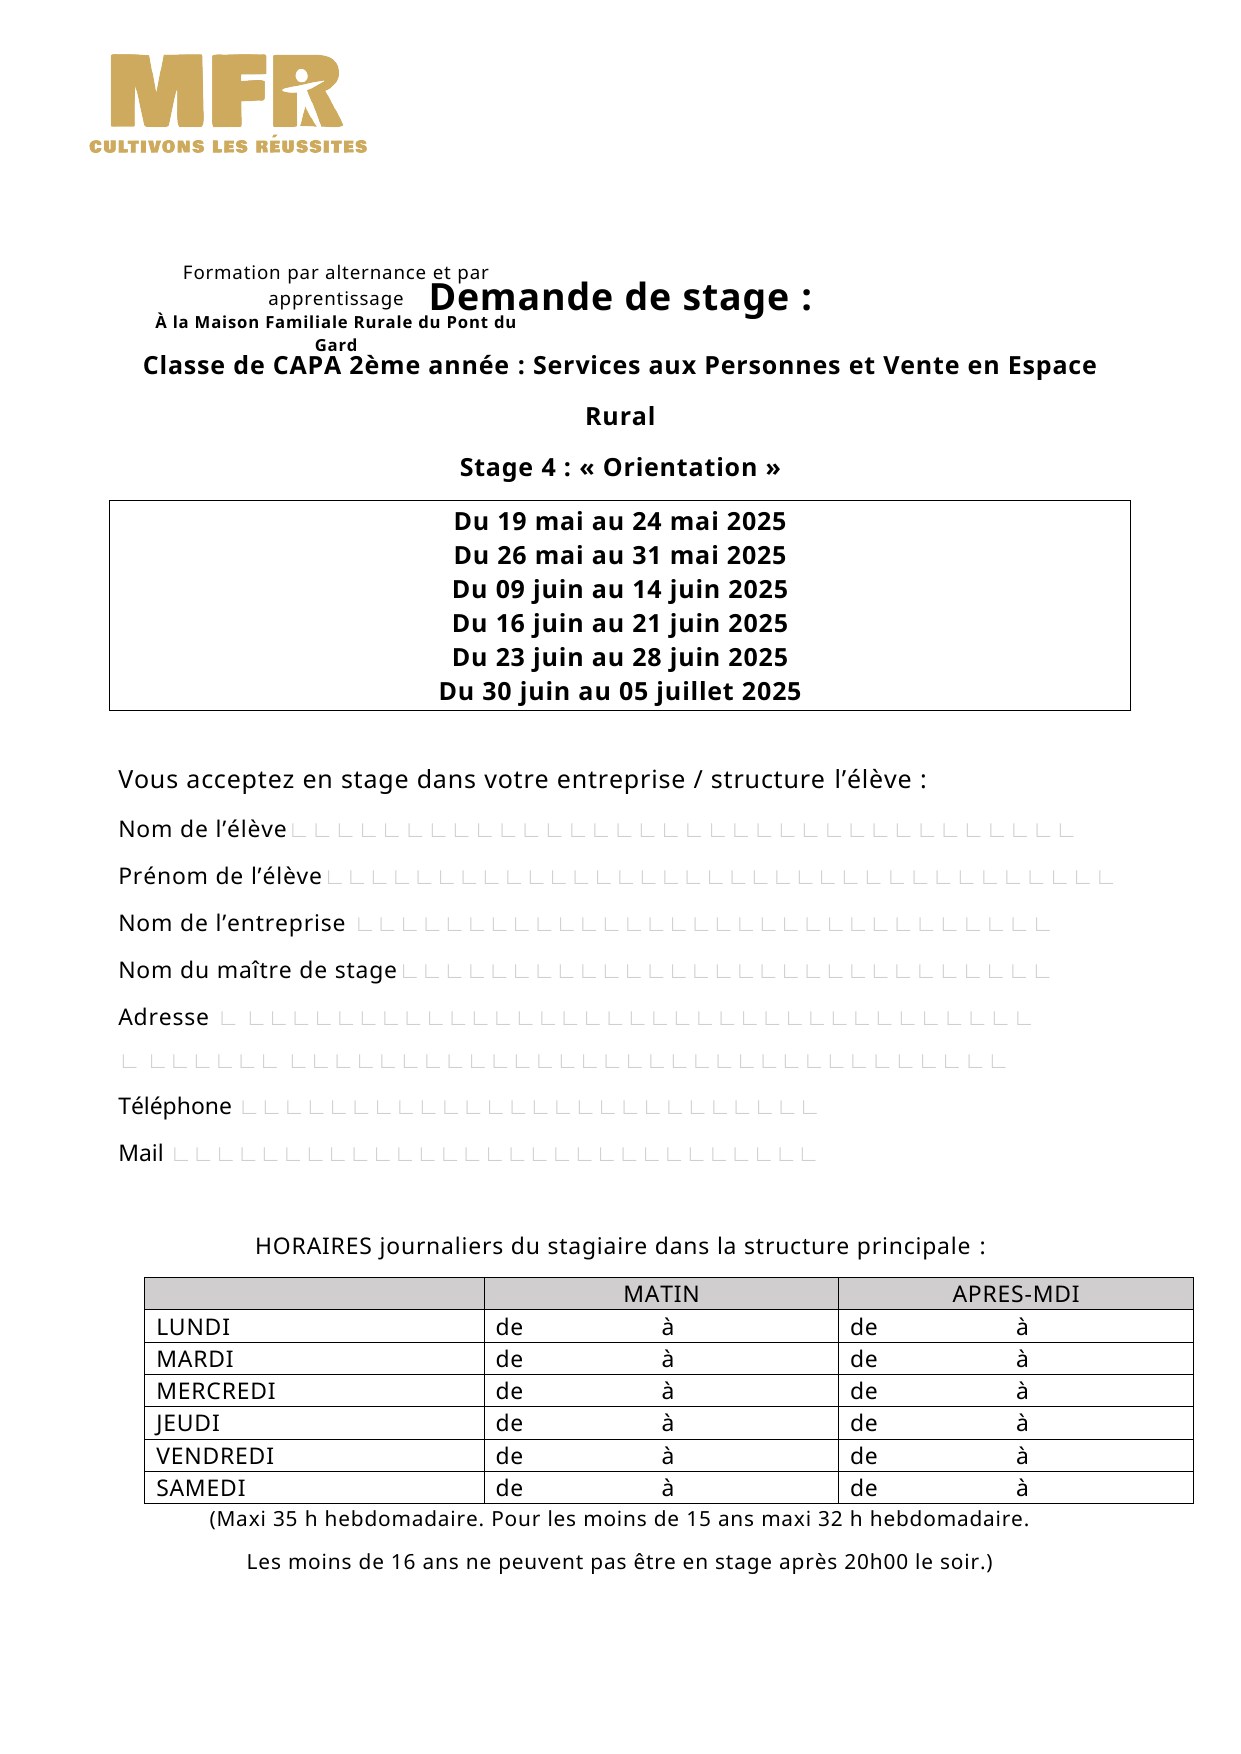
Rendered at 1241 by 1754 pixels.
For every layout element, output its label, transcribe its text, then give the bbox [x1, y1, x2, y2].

text Les moins de 16 ans ne peuvent pas être en stage après 20h00 le soir.) [118, 1547, 1122, 1575]
table_cell de à [839, 1472, 1193, 1503]
text Nom de l’élève∟∟∟∟∟∟∟∟∟∟∟∟∟∟∟∟∟∟∟∟∟∟∟∟∟∟∟∟∟∟∟∟∟∟ [118, 813, 1122, 844]
text HORAIRES journaliers du stagiaire dans la structure principale : [118, 1230, 1122, 1261]
table_cell de à [485, 1407, 838, 1438]
table_cell de à [839, 1343, 1193, 1374]
text Du 23 juin au 28 juin 2025 [118, 640, 1122, 671]
table_cell de à [839, 1375, 1193, 1406]
table_cell de à [839, 1310, 1193, 1342]
table_header MATIN [485, 1278, 838, 1309]
table_cell de à [485, 1310, 838, 1342]
text Demande de stage : [118, 271, 1122, 322]
text (Maxi 35 h hebdomadaire. Pour les moins de 15 ans maxi 32 h hebdomadaire. [118, 1504, 1122, 1533]
table_cell LUNDI [145, 1310, 484, 1342]
table_cell de à [839, 1440, 1193, 1471]
text Du 19 mai au 24 mai 2025 [110, 501, 1130, 538]
text Du 16 juin au 21 juin 2025 [118, 606, 1122, 640]
text Stage 4 : « Orientation » [118, 449, 1122, 483]
table_cell SAMEDI [145, 1472, 484, 1503]
text Prénom de l’élève∟∟∟∟∟∟∟∟∟∟∟∟∟∟∟∟∟∟∟∟∟∟∟∟∟∟∟∟∟∟∟∟∟∟∟ [118, 860, 1122, 891]
table_cell de à [485, 1472, 838, 1503]
table_cell VENDREDI [145, 1440, 484, 1471]
table_cell JEUDI [145, 1407, 484, 1438]
text Vous acceptez en stage dans votre entreprise / structure l’élève : [118, 762, 1122, 796]
text Nom de l’entreprise ∟∟∟∟∟∟∟∟∟∟∟∟∟∟∟∟∟∟∟∟∟∟∟∟∟∟∟∟∟∟∟ [118, 907, 1122, 938]
table_cell MERCREDI [145, 1375, 484, 1406]
table_cell de à [839, 1407, 1193, 1438]
text Téléphone ∟∟∟∟∟∟∟∟∟∟∟∟∟∟∟∟∟∟∟∟∟∟∟∟∟∟ [118, 1089, 1122, 1121]
text Nom du maître de stage∟∟∟∟∟∟∟∟∟∟∟∟∟∟∟∟∟∟∟∟∟∟∟∟∟∟∟∟∟ [118, 954, 1122, 985]
text ∟ ∟∟∟∟∟∟ ∟∟∟∟∟∟∟∟∟∟∟∟∟∟∟∟∟∟∟∟∟∟∟∟∟∟∟∟∟∟∟∟ [118, 1047, 1122, 1074]
text Mail ∟∟∟∟∟∟∟∟∟∟∟∟∟∟∟∟∟∟∟∟∟∟∟∟∟∟∟∟∟ [118, 1136, 1122, 1168]
table_cell de à [485, 1440, 838, 1471]
table_cell MARDI [145, 1343, 484, 1374]
table_cell de à [485, 1375, 838, 1406]
text Classe de CAPA 2ème année : Services aux Personnes et Vente en Espace Rural [118, 347, 1122, 432]
table_header [145, 1278, 484, 1309]
table_cell de à [485, 1343, 838, 1374]
text Du 30 juin au 05 juillet 2025 [110, 671, 1130, 710]
text Du 09 juin au 14 juin 2025 [118, 572, 1122, 606]
table_header APRES-MDI [839, 1278, 1193, 1309]
text Du 26 mai au 31 mai 2025 [118, 538, 1122, 572]
picture [89, 54, 367, 153]
text Adresse ∟ ∟∟∟∟∟∟∟∟∟∟∟∟∟∟∟∟∟∟∟∟∟∟∟∟∟∟∟∟∟∟∟∟∟∟∟ [118, 1001, 1122, 1032]
